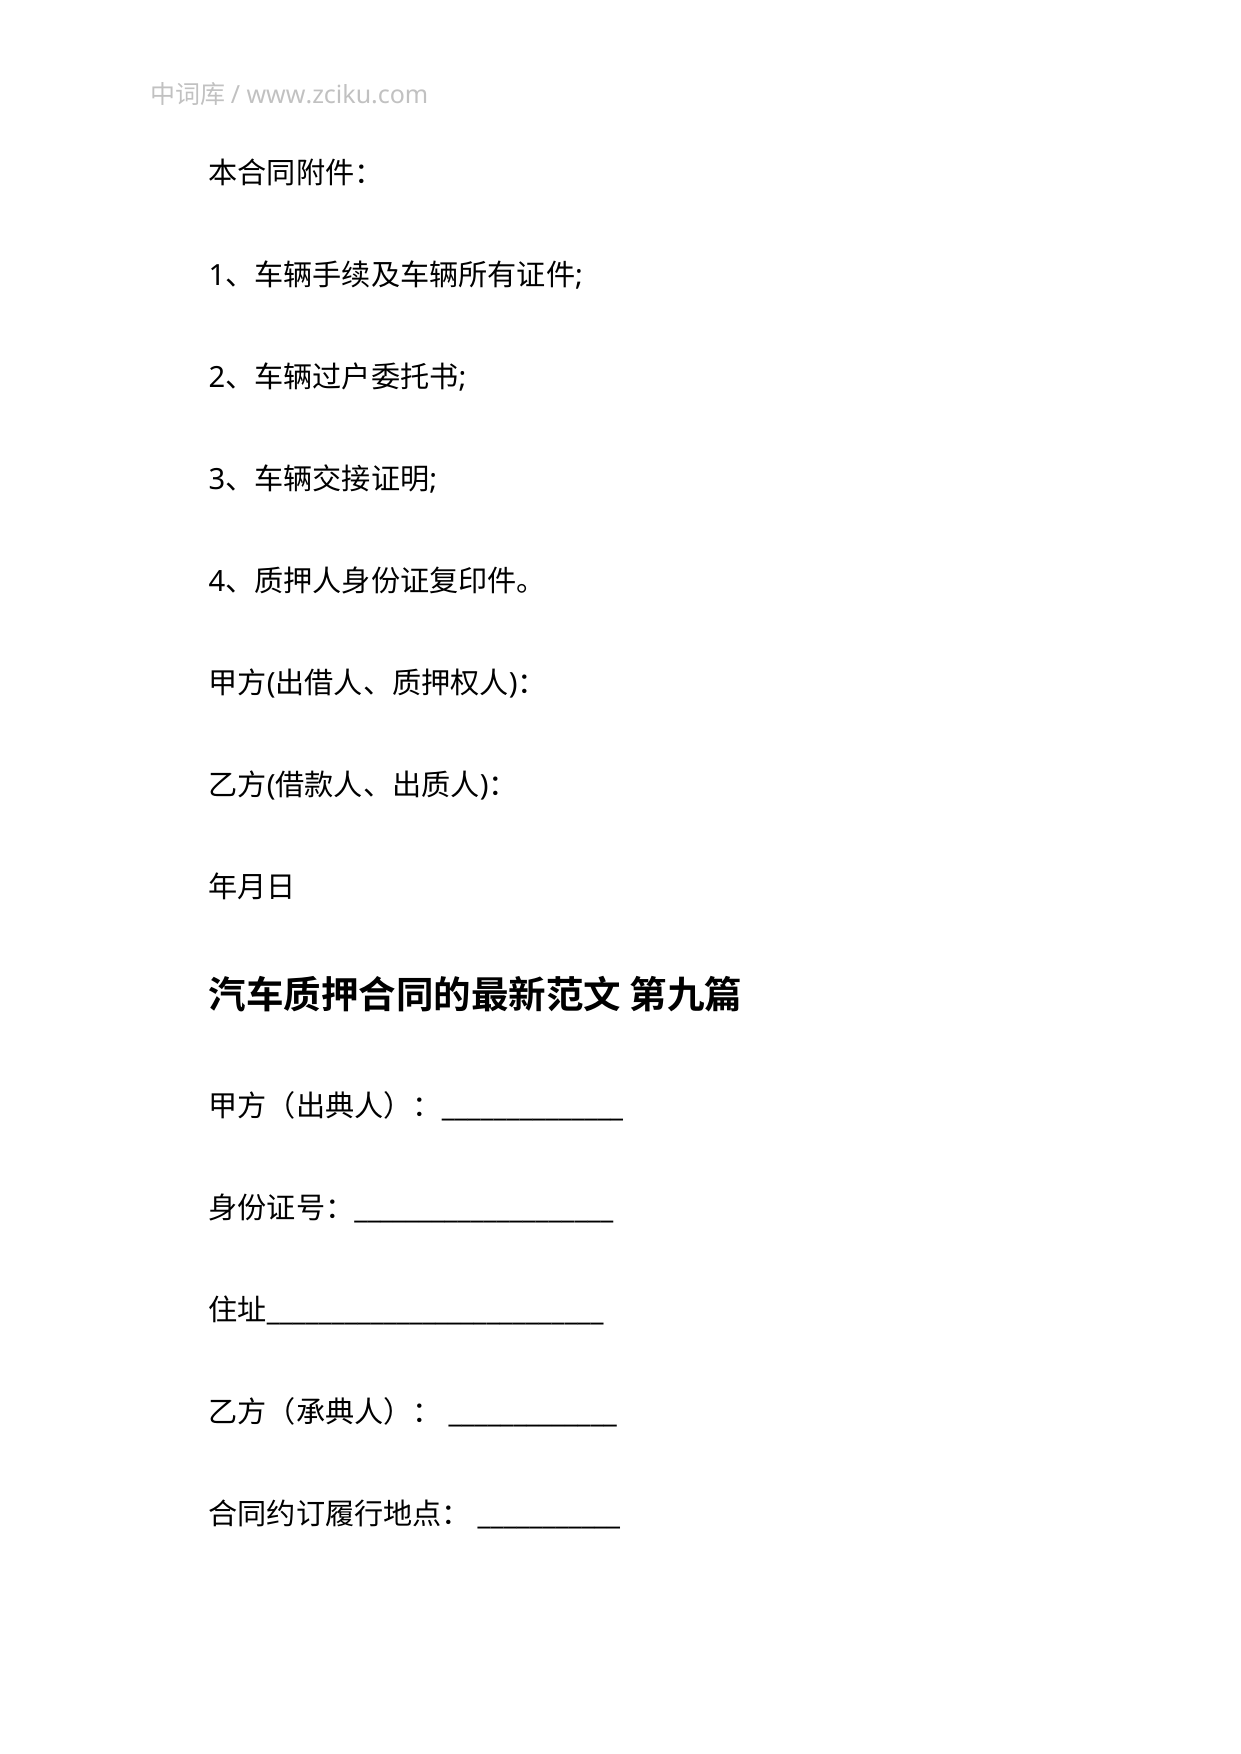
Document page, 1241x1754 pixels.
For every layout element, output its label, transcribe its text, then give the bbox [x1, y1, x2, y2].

text 2、车辆过户委托书; [150, 354, 1090, 396]
text 4、质押人身份证复印件。 [150, 558, 1090, 600]
text 甲方(出借人、质押权人)： [150, 660, 1090, 702]
text 身份证号：____________________ [150, 1185, 1090, 1227]
text 乙方（承典人）： _____________ [150, 1389, 1090, 1431]
text 合同约订履行地点： ___________ [150, 1491, 1090, 1533]
text 1、车辆手续及车辆所有证件; [150, 252, 1090, 294]
text 3、车辆交接证明; [150, 456, 1090, 498]
text 甲方（出典人）：______________ [150, 1083, 1090, 1125]
text 住址__________________________ [150, 1287, 1090, 1329]
text 年月日 [150, 864, 1090, 906]
text 本合同附件： [150, 150, 1090, 192]
text 汽车质押合同的最新范文 第九篇 [150, 965, 1090, 1020]
text 乙方(借款人、出质人)： [150, 762, 1090, 804]
